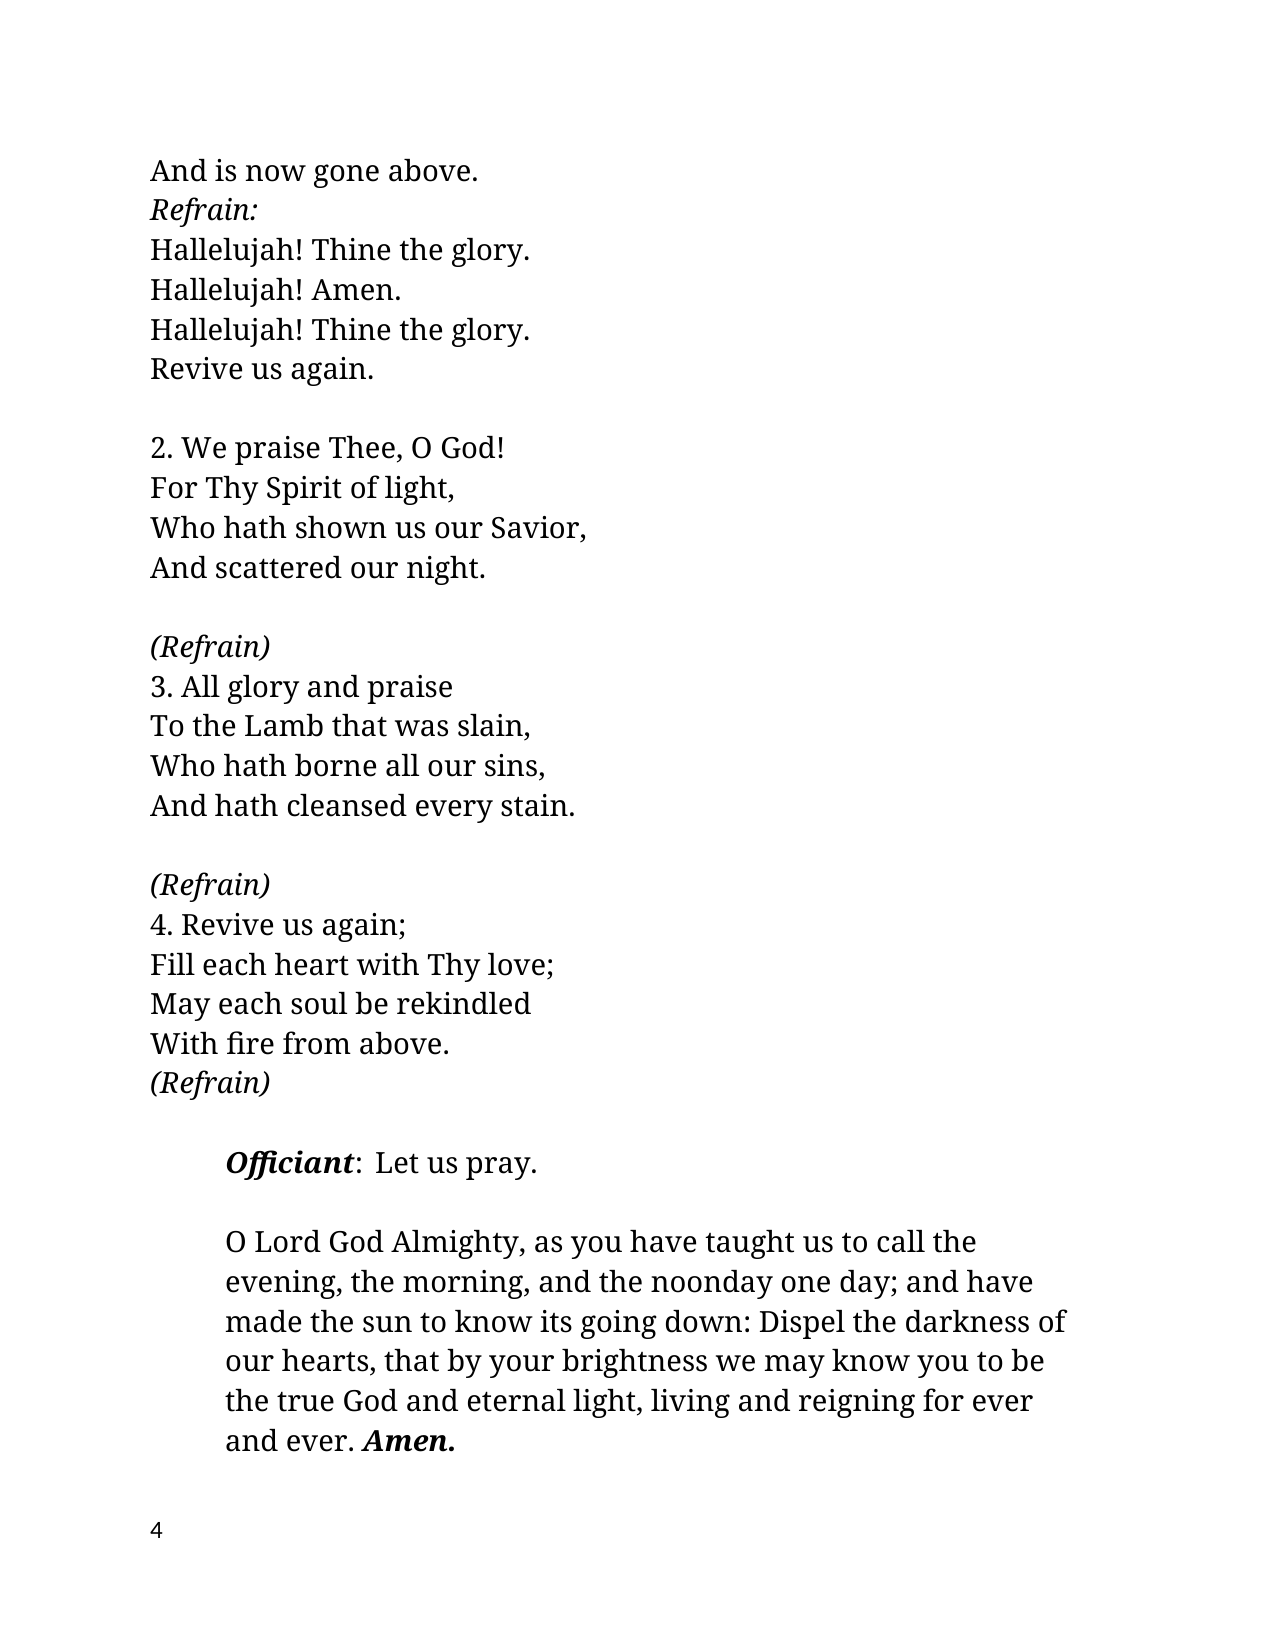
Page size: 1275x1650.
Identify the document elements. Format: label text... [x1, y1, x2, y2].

text Refrain: [150, 190, 1125, 229]
text Who hath borne all our sins, [150, 745, 1125, 785]
text (Refrain) [150, 864, 1125, 904]
text (Refrain) [150, 1063, 1125, 1102]
text Revive us again. [150, 348, 1125, 388]
text With fire from above. [150, 1023, 1125, 1063]
text Who hath shown us our Savior, [150, 507, 1125, 547]
text And scattered our night. [150, 547, 1125, 587]
text May each soul be rekindled [150, 983, 1125, 1023]
text Hallelujah! Amen. [150, 269, 1125, 309]
text 4. Revive us again; [150, 904, 1125, 944]
text And is now gone above. [150, 150, 1125, 190]
text (Refrain) [150, 626, 1125, 666]
text Fill each heart with Thy love; [150, 944, 1125, 983]
text To the Lamb that was slain, [150, 706, 1125, 745]
text 2. We praise Thee, O God! [150, 428, 1125, 467]
text Hallelujah! Thine the glory. [150, 229, 1125, 269]
text And hath cleansed every stain. [150, 785, 1125, 825]
text For Thy Spirit of light, [150, 467, 1125, 507]
text Hallelujah! Thine the glory. [150, 309, 1125, 348]
text 3. All glory and praise [150, 666, 1125, 706]
text Officiant: Let us pray. O Lord God Almighty, as you have taught us to call the evening, the morning, and the noonday one day; and have made the sun to know its going down: Dispel the darkness of our hearts, that by your brightness we may know you to be the true God and eternal light, living and reigning for ever and ever. Amen. [225, 1142, 1125, 1460]
